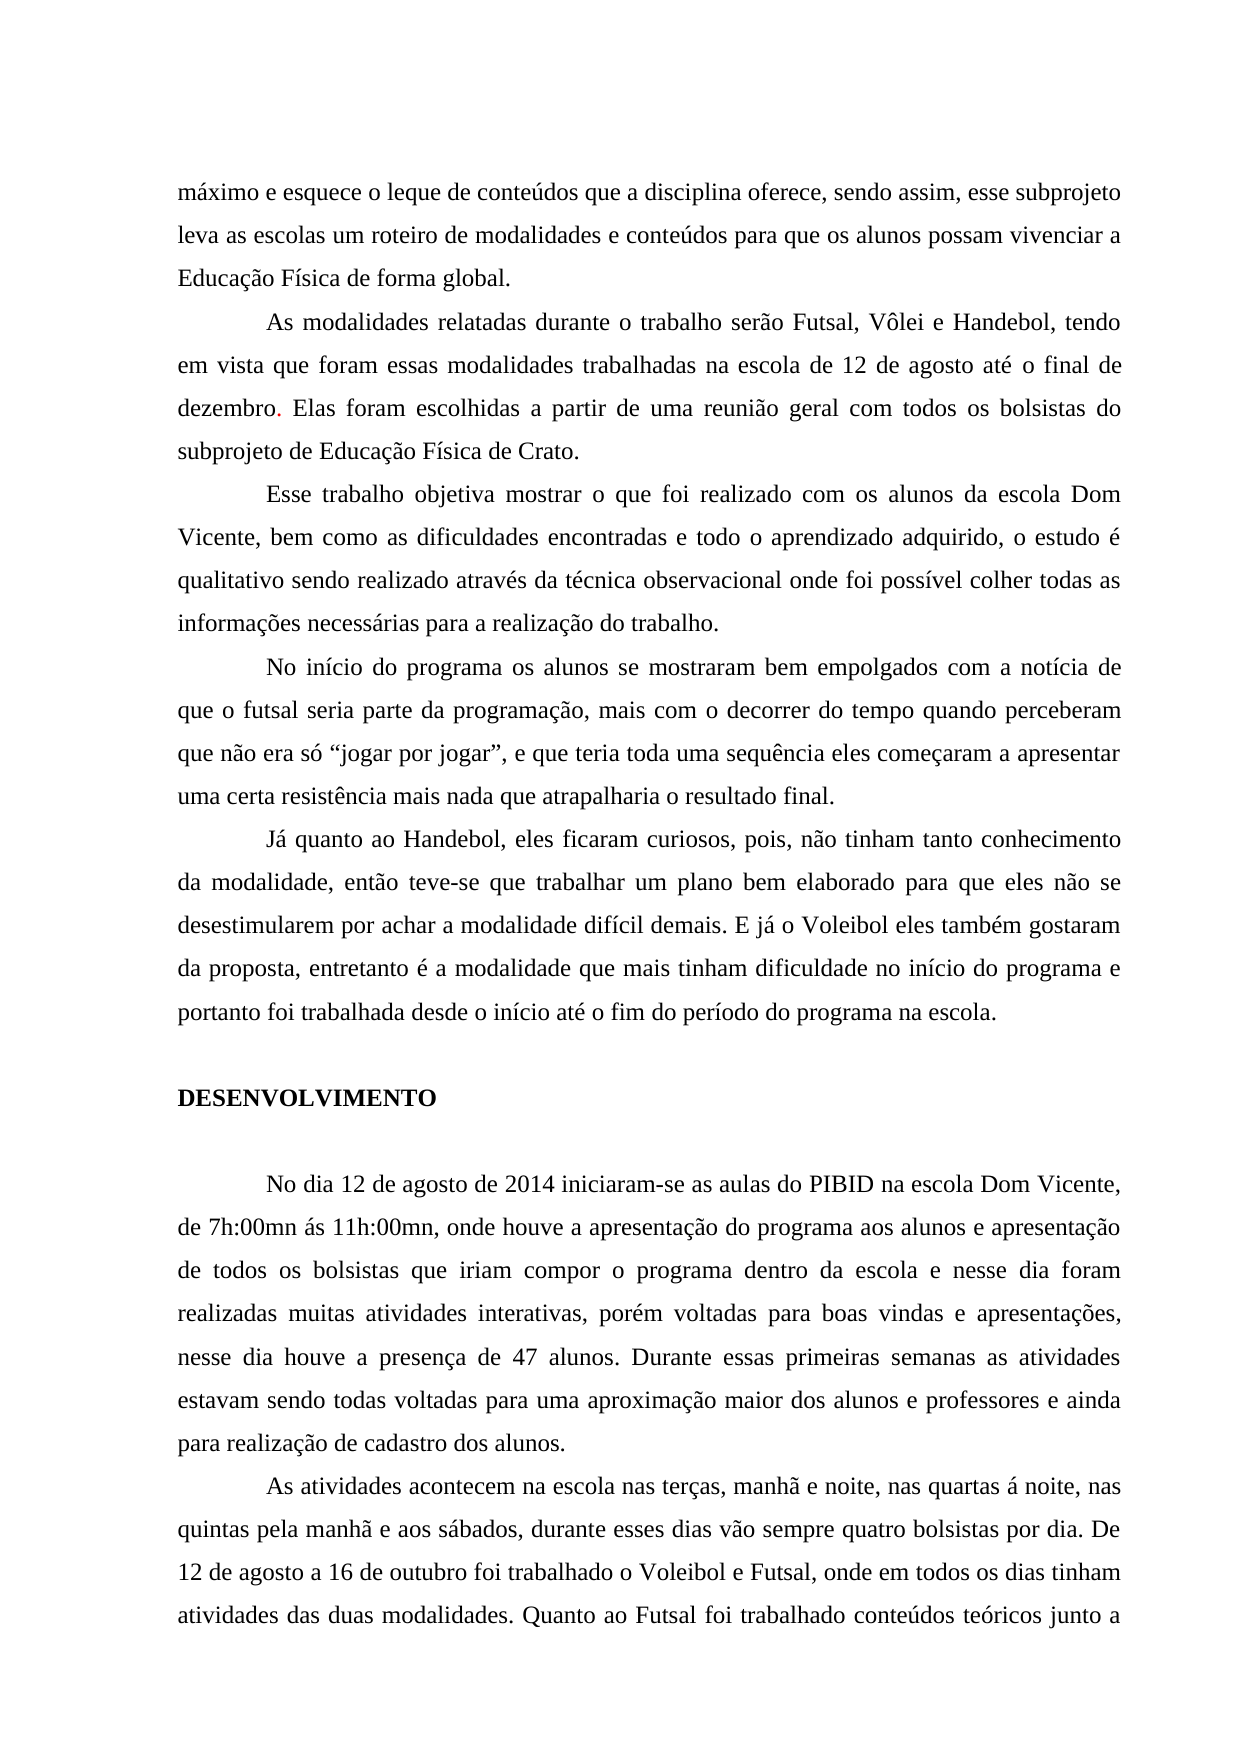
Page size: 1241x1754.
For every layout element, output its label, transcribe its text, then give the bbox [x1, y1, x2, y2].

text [177, 1471, 1122, 1629]
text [177, 177, 1122, 292]
text No dia 12 de agosto de 2014 iniciaram-se as aulas do PIBID na escola Dom Vicente, de 7h:00mn ás 11h:00mn, onde houve a apresentação do programa aos alunos e apresentação de todos os bolsistas que iriam compor o programa dentro da escola e nesse dia foram realizadas muitas atividades interativas, porém voltadas para boas vindas e apresentações, nesse dia houve a presença de 47 alunos. Durante essas primeiras semanas as atividades estavam sendo todas voltadas para uma aproximação maior dos alunos e professores e ainda para realização de cadastro dos alunos. [177, 1169, 1122, 1457]
text Esse trabalho objetiva mostrar o que foi realizado com os alunos da escola Dom Vicente, bem como as dificuldades encontradas e todo o aprendizado adquirido, o estudo é qualitativo sendo realizado através da técnica observacional onde foi possível colher todas as informações necessárias para a realização do trabalho. [177, 479, 1122, 637]
text DESENVOLVIMENTO [177, 1083, 1122, 1112]
text Já quanto ao Handebol, eles ficaram curiosos, pois, não tinham tanto conhecimento da modalidade, então teve-se que trabalhar um plano bem elaborado para que eles não se desestimularem por achar a modalidade difícil demais. E já o Voleibol eles também gostaram da proposta, entretanto é a modalidade que mais tinham dificuldade no início do programa e portanto foi trabalhada desde o início até o fim do período do programa na escola. [177, 824, 1122, 1025]
text As modalidades relatadas durante o trabalho serão Futsal, Vôlei e Handebol, tendo em vista que foram essas modalidades trabalhadas na escola de 12 de agosto até o final de dezembro. Elas foram escolhidas a partir de uma reunião geral com todos os bolsistas do subprojeto de Educação Física de Crato. [177, 307, 1122, 465]
text No início do programa os alunos se mostraram bem empolgados com a notícia de que o futsal seria parte da programação, mais com o decorrer do tempo quando perceberam que não era só “jogar por jogar”, e que teria toda uma sequência eles começaram a apresentar uma certa resistência mais nada que atrapalharia o resultado final. [177, 652, 1122, 810]
